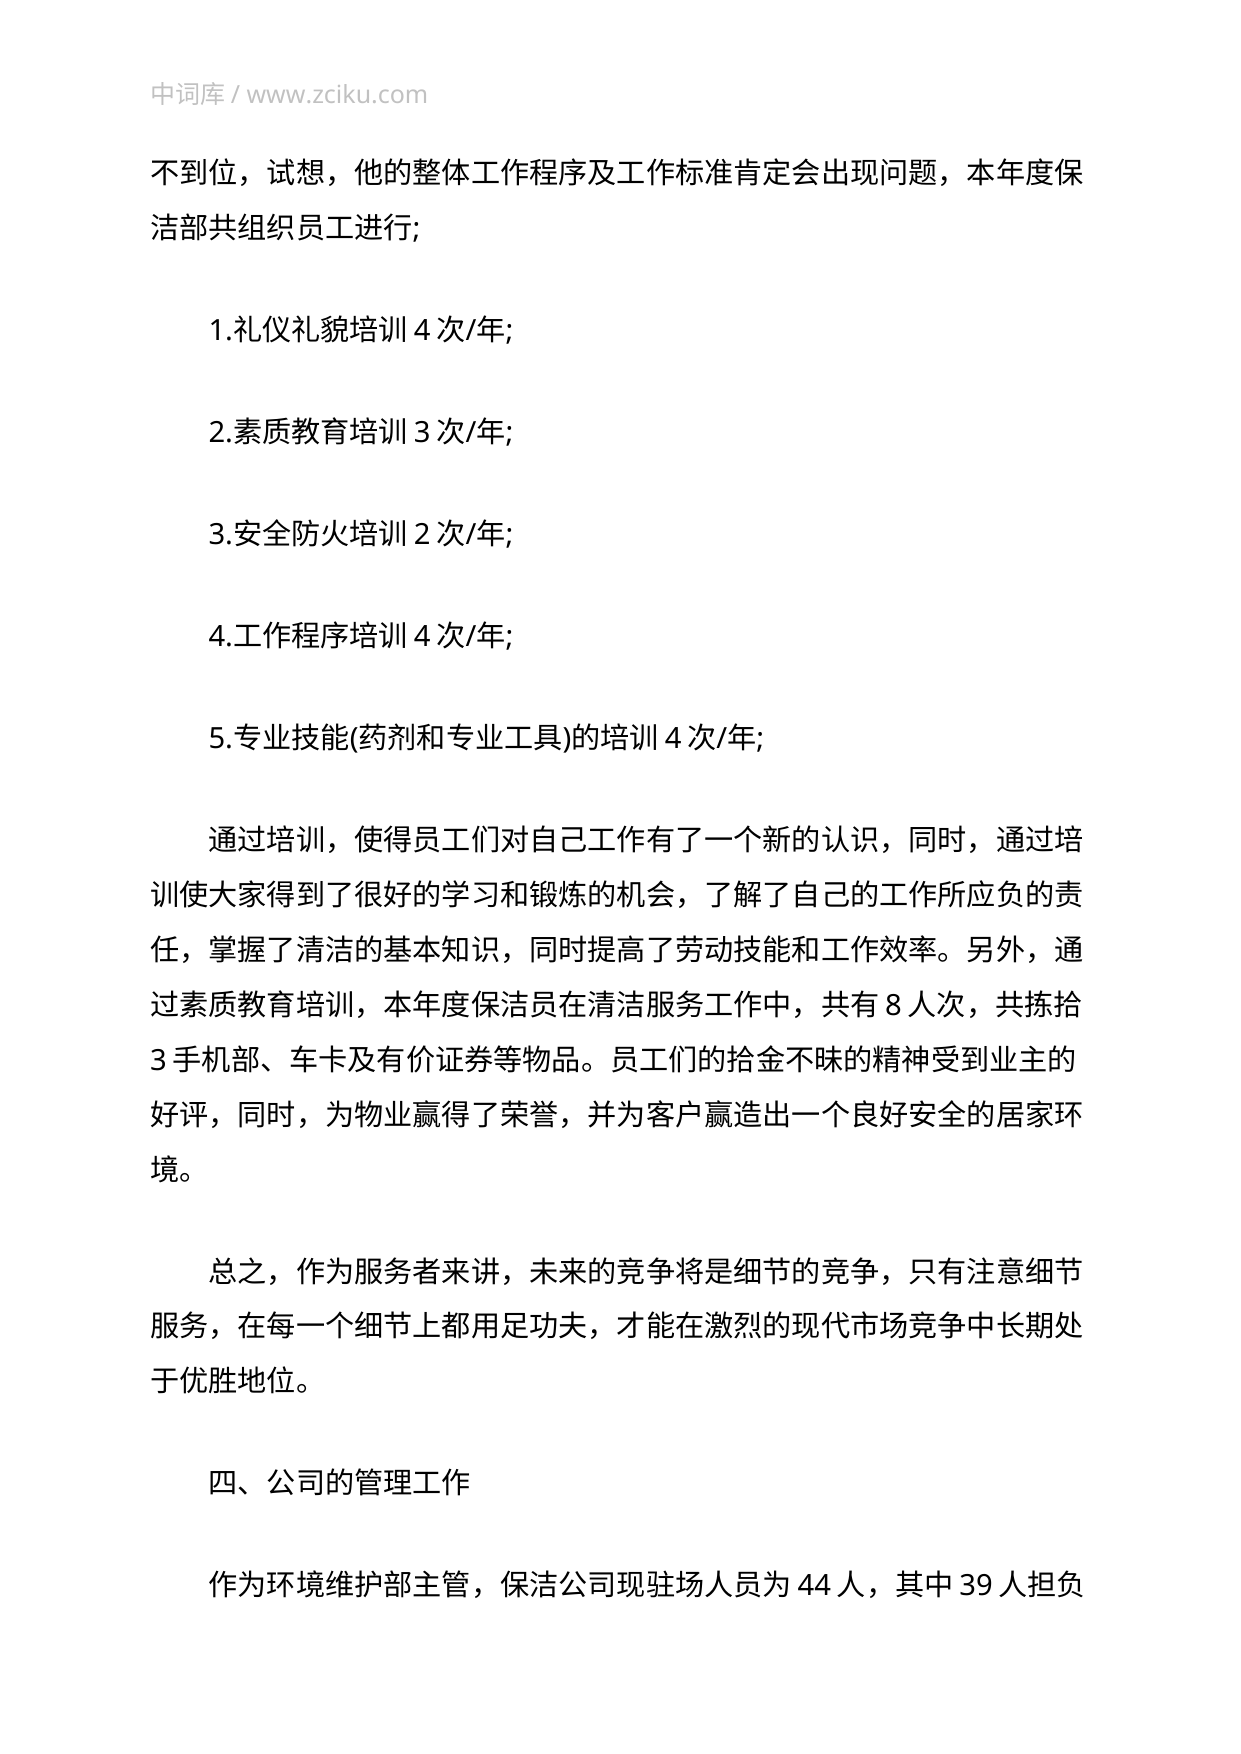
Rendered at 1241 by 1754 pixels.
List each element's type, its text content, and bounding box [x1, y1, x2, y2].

text 2.素质教育培训3次/年; [150, 409, 1090, 451]
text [150, 1561, 1090, 1604]
text 通过培训，使得员工们对自己工作有了一个新的认识，同时，通过培训使大家得到了很好的学习和锻炼的机会，了解了自己的工作所应负的责任，掌握了清洁的基本知识，同时提高了劳动技能和工作效率。另外，通过素质教育培训，本年度保洁员在清洁服务工作中，共有8人次，共拣拾3手机部、车卡及有价证券等物品。员工们的拾金不昧的精神受到业主的好评，同时，为物业赢得了荣誉，并为客户赢造出一个良好安全的居家环境。 [150, 817, 1090, 1189]
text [150, 150, 1090, 247]
text 1.礼仪礼貌培训4次/年; [150, 307, 1090, 349]
text 总之，作为服务者来讲，未来的竞争将是细节的竞争，只有注意细节服务，在每一个细节上都用足功夫，才能在激烈的现代市场竞争中长期处于优胜地位。 [150, 1248, 1090, 1400]
text 5.专业技能(药剂和专业工具)的培训4次/年; [150, 715, 1090, 757]
text 4.工作程序培训4次/年; [150, 613, 1090, 655]
text 四、公司的管理工作 [150, 1460, 1090, 1502]
text 3.安全防火培训2次/年; [150, 511, 1090, 553]
